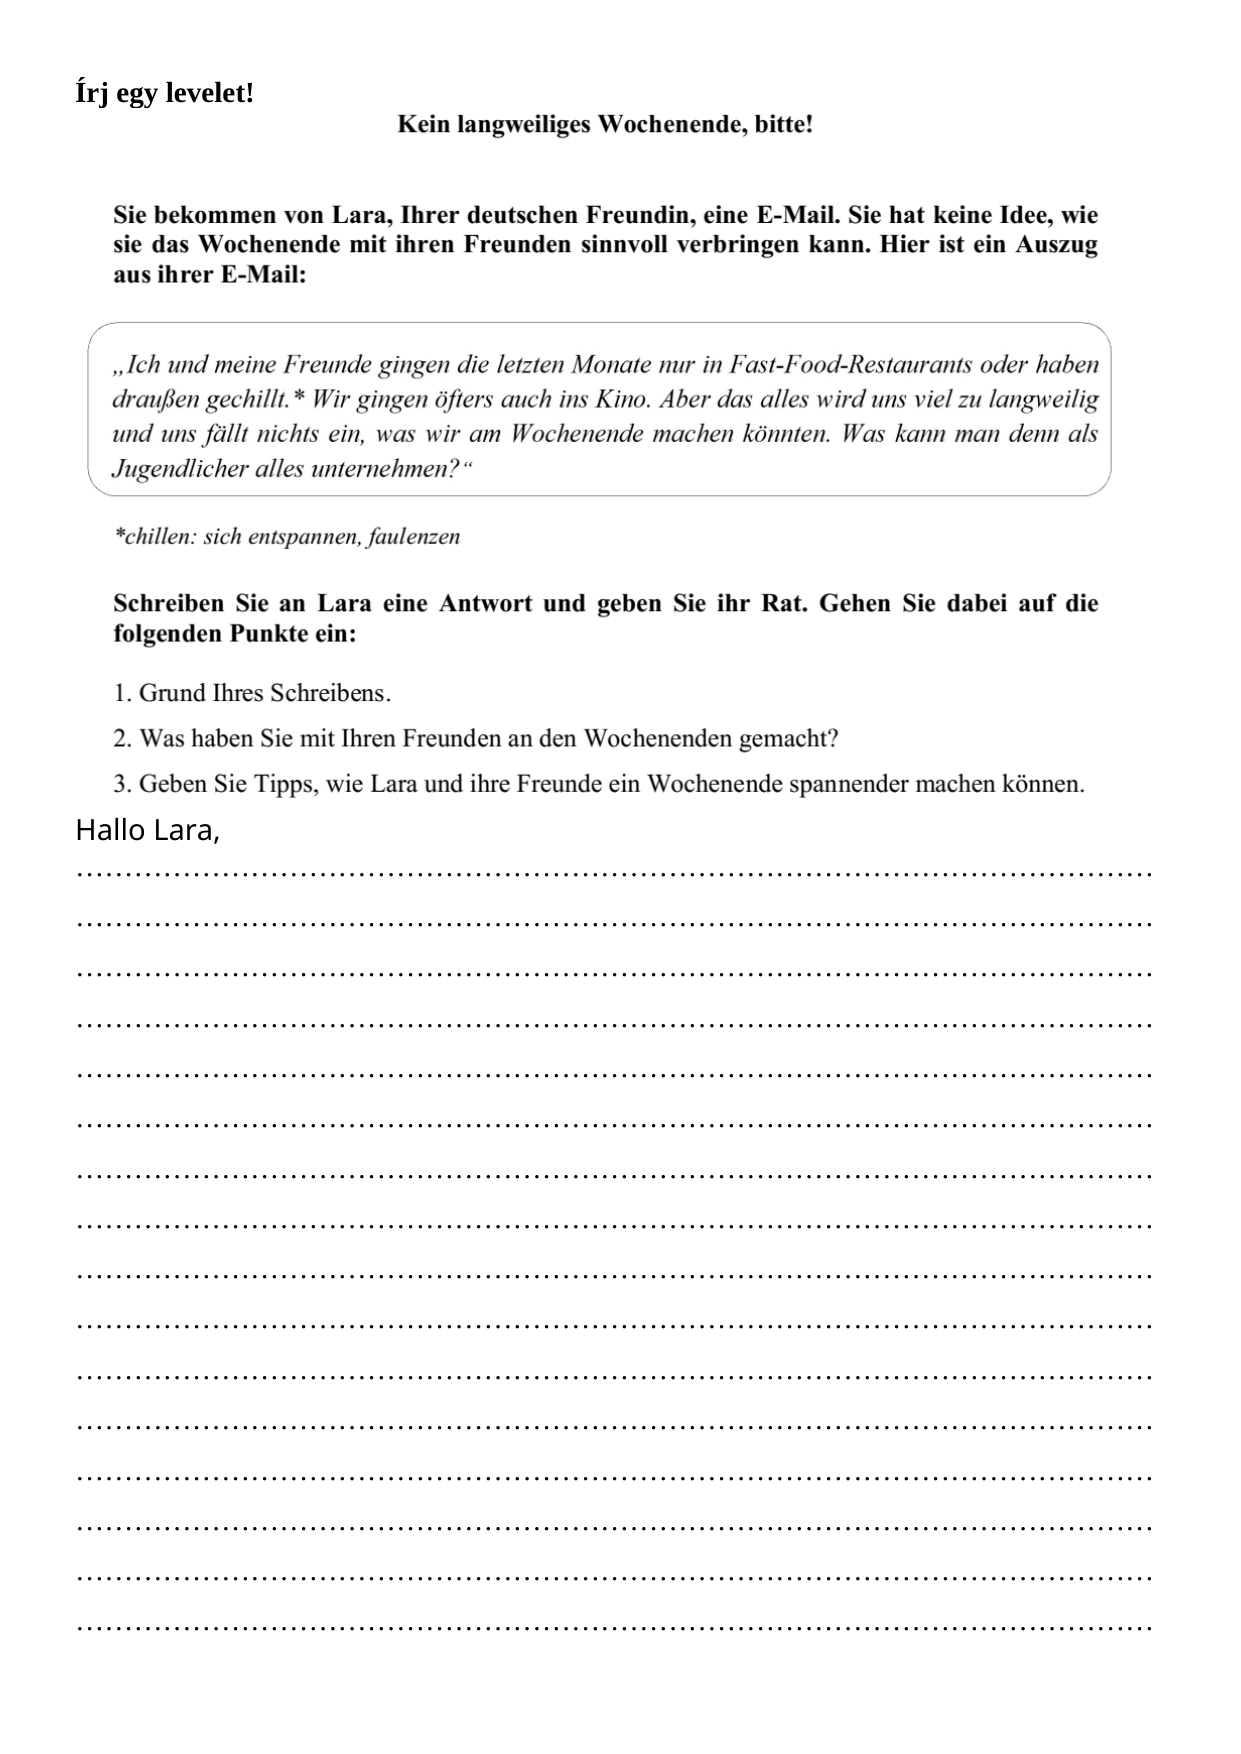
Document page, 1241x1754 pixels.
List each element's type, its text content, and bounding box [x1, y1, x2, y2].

text ………………………………………………………………………………………………… [75, 1050, 1165, 1084]
text ………………………………………………………………………………………………… [75, 1503, 1165, 1536]
text ………………………………………………………………………………………………… [75, 1302, 1165, 1335]
text ………………………………………………………………………………………………… [75, 1100, 1165, 1134]
text ………………………………………………………………………………………………… [75, 949, 1165, 983]
picture [75, 108, 1166, 810]
text ………………………………………………………………………………………………… [75, 1453, 1165, 1486]
text ………………………………………………………………………………………………… [75, 1000, 1165, 1033]
text ………………………………………………………………………………………………… [75, 1603, 1165, 1637]
text ………………………………………………………………………………………………… [75, 1251, 1165, 1285]
text ………………………………………………………………………………………………… [75, 1151, 1165, 1184]
text Hallo Lara, [75, 810, 1165, 849]
text ………………………………………………………………………………………………… [75, 1402, 1165, 1436]
text ………………………………………………………………………………………………… [75, 849, 1165, 882]
text ………………………………………………………………………………………………… [75, 899, 1165, 933]
text ………………………………………………………………………………………………… [75, 1553, 1165, 1587]
text ………………………………………………………………………………………………… [75, 1352, 1165, 1386]
text Írj egy levelet! [75, 75, 1165, 108]
text ………………………………………………………………………………………………… [75, 1201, 1165, 1234]
